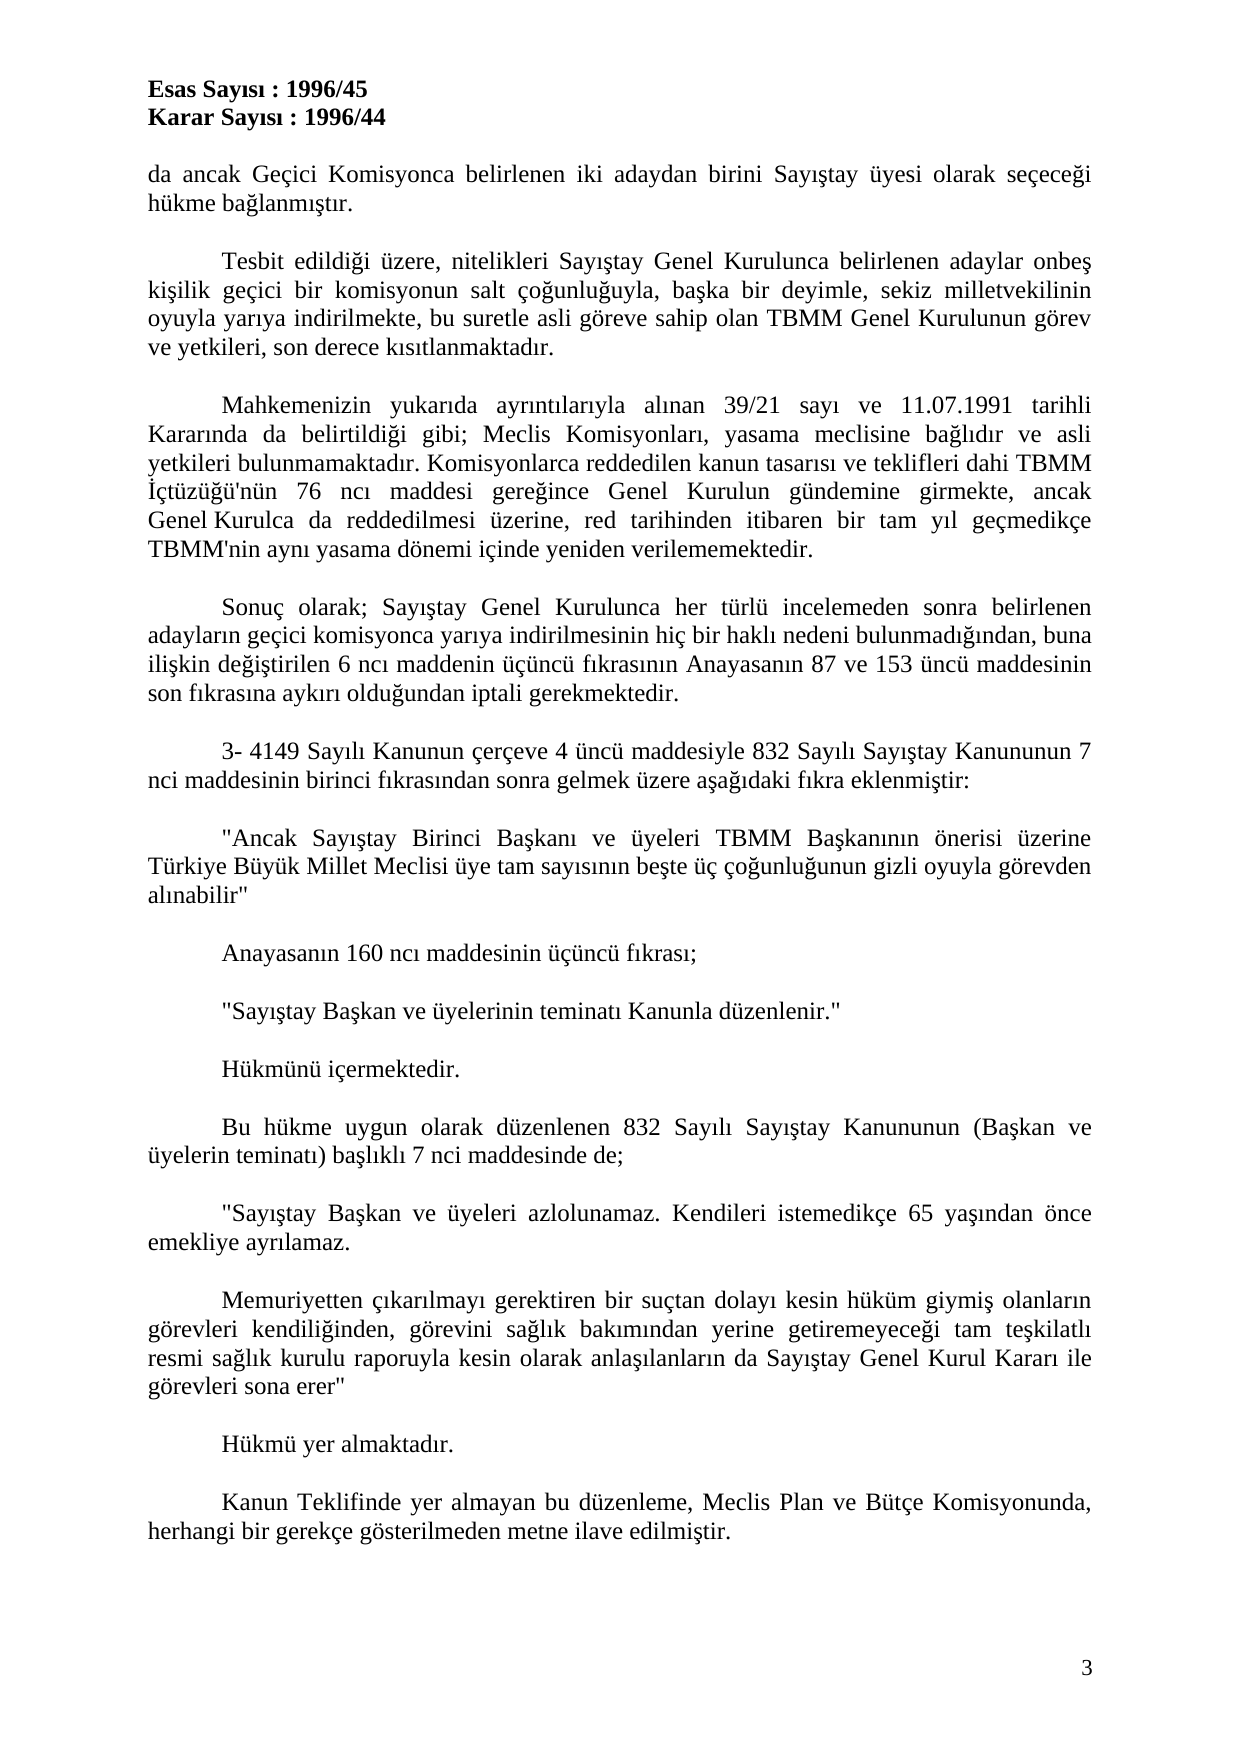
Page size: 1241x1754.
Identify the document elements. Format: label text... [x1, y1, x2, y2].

text Sonuç olarak; Sayıştay Genel Kurulunca her türlü incelemeden sonra belirlenen adayların geçici komisyonca yarıya indirilmesinin hiç bir haklı nedeni bulunmadığından, buna ilişkin değiştirilen 6 ncı maddenin üçüncü fıkrasının Anayasanın 87 ve 153 üncü maddesinin son fıkrasına aykırı olduğundan iptali gerekmektedir. [148, 592, 1093, 707]
text Hükmünü içermektedir. [148, 1054, 1093, 1083]
text Hükmü yer almaktadır. [148, 1429, 1093, 1458]
text Anayasanın 160 ncı maddesinin üçüncü fıkrası; [148, 938, 1093, 967]
text Tesbit edildiği üzere, nitelikleri Sayıştay Genel Kurulunca belirlenen adaylar onbeş kişilik geçici bir komisyonun salt çoğunluğuyla, başka bir deyimle, sekiz milletvekilinin oyuyla yarıya indirilmekte, bu suretle asli göreve sahip olan TBMM Genel Kurulunun görev ve yetkileri, son derece kısıtlanmaktadır. [148, 246, 1093, 361]
text "Sayıştay Başkan ve üyelerinin teminatı Kanunla düzenlenir." [148, 996, 1093, 1025]
text "Ancak Sayıştay Birinci Başkanı ve üyeleri TBMM Başkanının önerisi üzerine Türkiye Büyük Millet Meclisi üye tam sayısının beşte üç çoğunluğunun gizli oyuyla görevden alınabilir" [148, 823, 1093, 909]
text Bu hükme uygun olarak düzenlenen 832 Sayılı Sayıştay Kanununun (Başkan ve üyelerin teminatı) başlıklı 7 nci maddesinde de; [148, 1112, 1093, 1169]
text Memuriyetten çıkarılmayı gerektiren bir suçtan dolayı kesin hüküm giymiş olanların görevleri kendiliğinden, görevini sağlık bakımından yerine getiremeyeceği tam teşkilatlı resmi sağlık kurulu raporuyla kesin olarak anlaşılanların da Sayıştay Genel Kurul Kararı ile görevleri sona erer" [148, 1285, 1093, 1400]
text Kanun Teklifinde yer almayan bu düzenleme, Meclis Plan ve Bütçe Komisyonunda, herhangi bir gerekçe gösterilmeden metne ilave edilmiştir. [148, 1487, 1093, 1545]
text Mahkemenizin yukarıda ayrıntılarıyla alınan 39/21 sayı ve 11.07.1991 tarihli Kararında da belirtildiği gibi; Meclis Komisyonları, yasama meclisine bağlıdır ve asli yetkileri bulunmamaktadır. Komisyonlarca reddedilen kanun tasarısı ve teklifleri dahi TBMM İçtüzüğü'nün 76 ncı maddesi gereğince Genel Kurulun gündemine girmekte, ancak Genel Kurulca da reddedilmesi üzerine, red tarihinden itibaren bir tam yıl geçmedikçe TBMM'nin aynı yasama dönemi içinde yeniden verilememektedir. [148, 390, 1093, 563]
text 3- 4149 Sayılı Kanunun çerçeve 4 üncü maddesiyle 832 Sayılı Sayıştay Kanununun 7 nci maddesinin birinci fıkrasından sonra gelmek üzere aşağıdaki fıkra eklenmiştir: [148, 736, 1093, 793]
text "Sayıştay Başkan ve üyeleri azlolunamaz. Kendileri istemedikçe 65 yaşından önce emekliye ayrılamaz. [148, 1198, 1093, 1256]
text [148, 159, 1093, 217]
